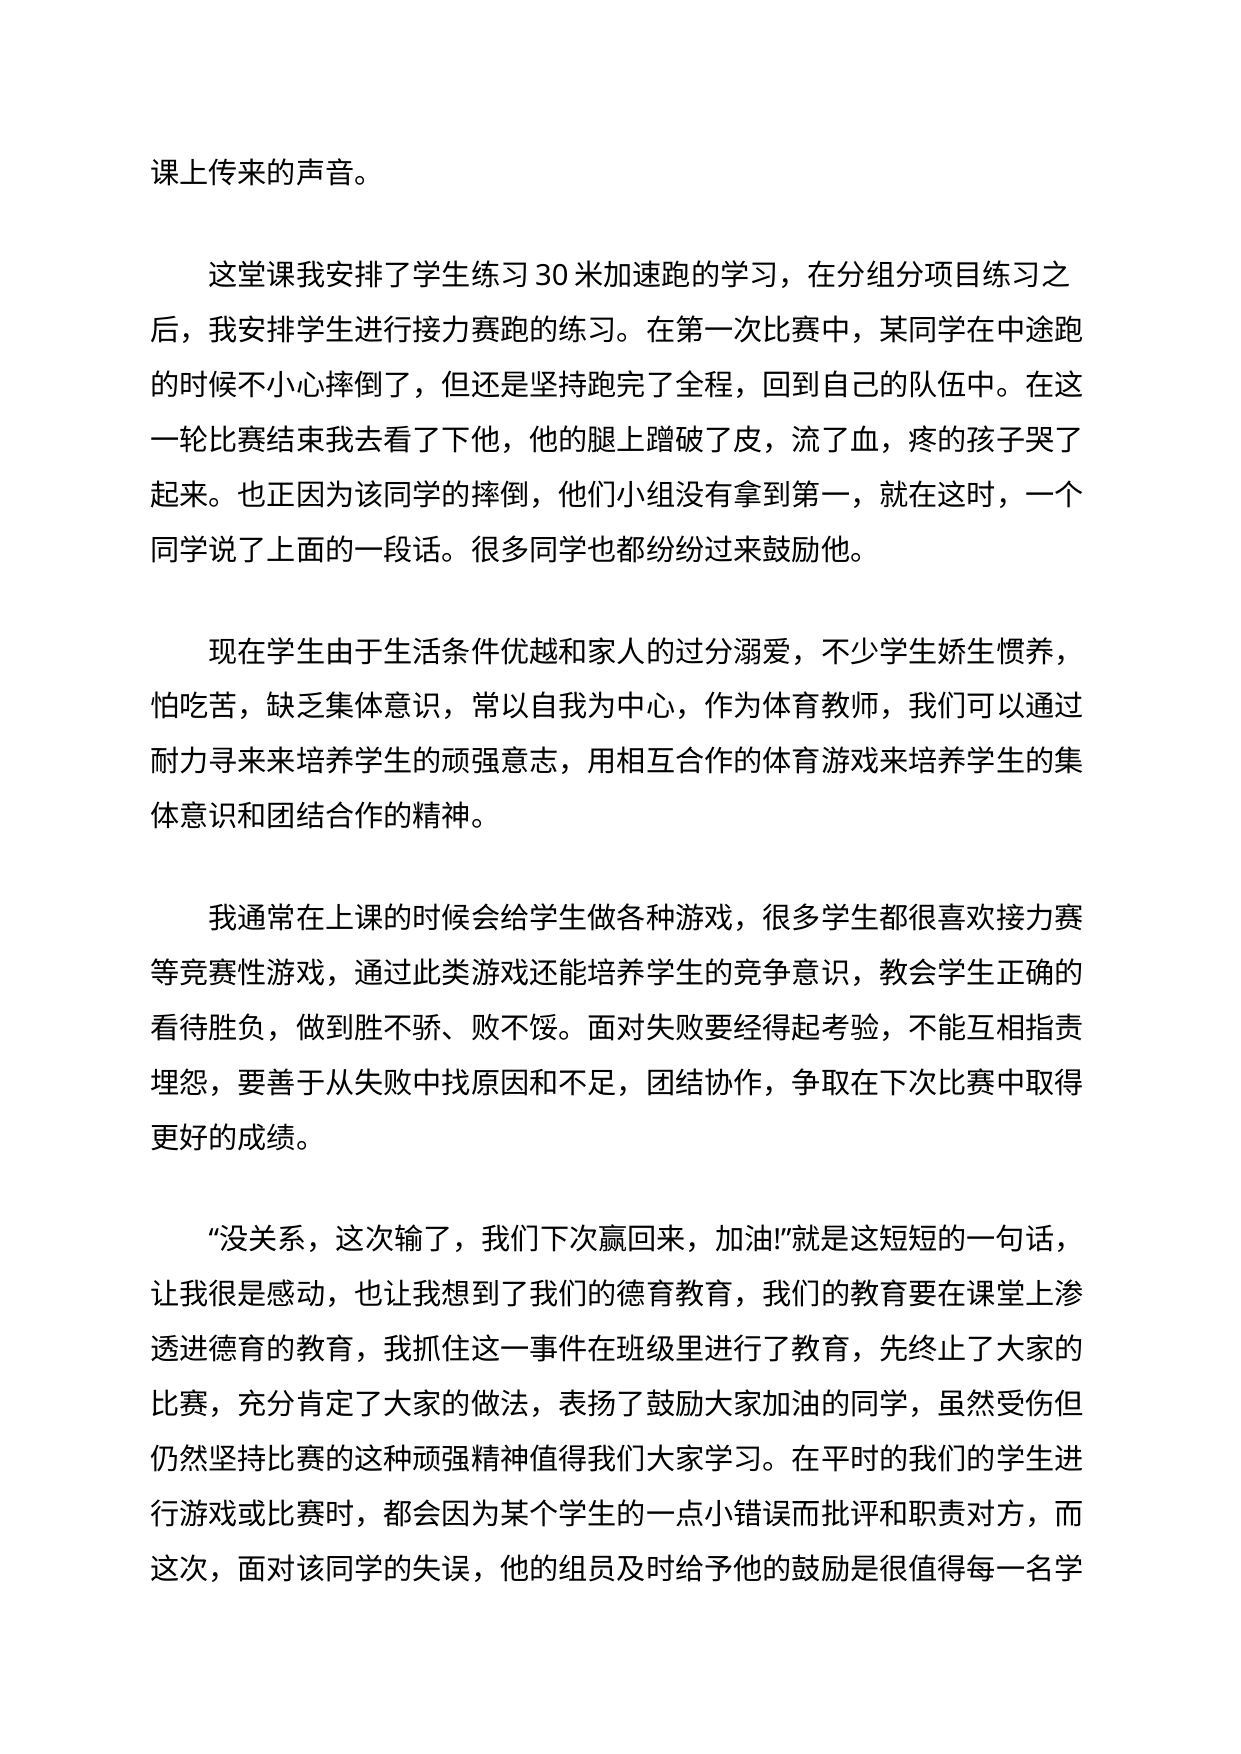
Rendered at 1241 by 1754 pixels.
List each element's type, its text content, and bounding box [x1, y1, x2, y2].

text 我通常在上课的时候会给学生做各种游戏，很多学生都很喜欢接力赛等竞赛性游戏，通过此类游戏还能培养学生的竞争意识，教会学生正确的看待胜负，做到胜不骄、败不馁。面对失败要经得起考验，不能互相指责埋怨，要善于从失败中找原因和不足，团结协作，争取在下次比赛中取得更好的成绩。 [150, 894, 1090, 1156]
text 这堂课我安排了学生练习30米加速跑的学习，在分组分项目练习之后，我安排学生进行接力赛跑的练习。在第一次比赛中，某同学在中途跑的时候不小心摔倒了，但还是坚持跑完了全程，回到自己的队伍中。在这一轮比赛结束我去看了下他，他的腿上蹭破了皮，流了血，疼的孩子哭了起来。也正因为该同学的摔倒，他们小组没有拿到第一，就在这时，一个同学说了上面的一段话。很多同学也都纷纷过来鼓励他。 [150, 252, 1090, 569]
text 现在学生由于生活条件优越和家人的过分溺爱，不少学生娇生惯养，怕吃苦，缺乏集体意识，常以自我为中心，作为体育教师，我们可以通过耐力寻来来培养学生的顽强意志，用相互合作的体育游戏来培养学生的集体意识和团结合作的精神。 [150, 628, 1090, 835]
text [150, 150, 1090, 192]
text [150, 1216, 1090, 1588]
